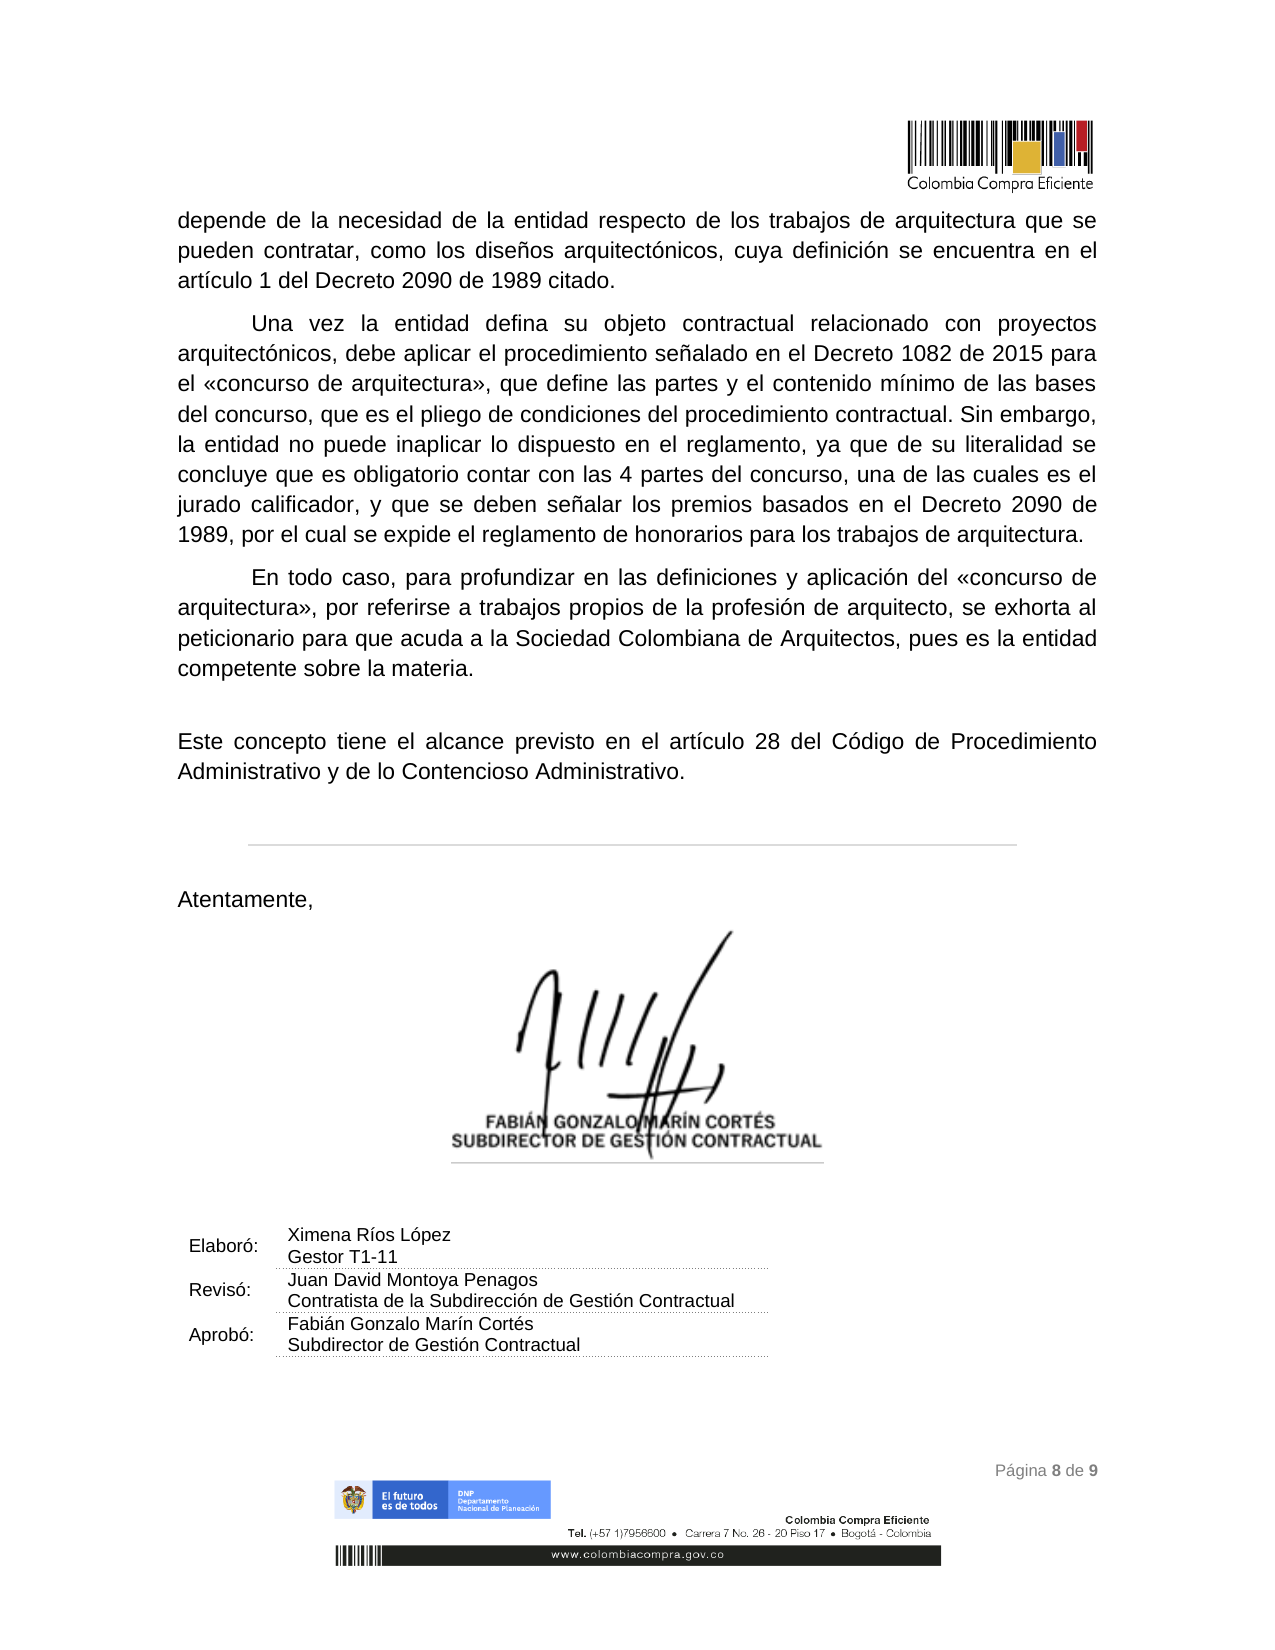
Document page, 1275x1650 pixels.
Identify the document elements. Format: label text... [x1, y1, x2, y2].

picture [451, 928, 824, 1165]
picture [899, 114, 1099, 196]
table_cell Juan David Montoya Penagos Contratista de la Subdirección de Gestión Contractual [276, 1268, 770, 1312]
picture [334, 1480, 942, 1566]
table_header Ximena Ríos López Gestor T1-11 [276, 1224, 770, 1267]
text Una vez la entidad defina su objeto contractual relacionado con proyectos arquitectónicos, debe aplicar el procedimiento señalado en el Decreto 1082 de 2015 para el «concurso de arquitectura», que define las partes y el contenido mínimo de las bases del concurso, que es el pliego de condiciones del procedimiento contractual. Sin embargo, la entidad no puede inaplicar lo dispuesto en el reglamento, ya que de su literalidad se concluye que es obligatorio contar con las 4 partes del concurso, una de las cuales es el jurado calificador, y que se deben señalar los premios basados en el Decreto 2090 de 1989, por el cual se expide el reglamento de honorarios para los trabajos de arquitectura. [177, 310, 1098, 548]
table_cell Aprobó: [177, 1312, 276, 1356]
table_cell Fabián Gonzalo Marín Cortés Subdirector de Gestión Contractual [276, 1312, 770, 1356]
text Atentamente, [177, 886, 1098, 912]
table_header Elaboró: [177, 1224, 276, 1267]
table_cell Revisó: [177, 1268, 276, 1312]
text En todo caso, para profundizar en las definiciones y aplicación del «concurso de arquitectura», por referirse a trabajos propios de la profesión de arquitecto, se exhorta al peticionario para que acuda a la Sociedad Colombiana de Arquitectos, pues es la entidad competente sobre la materia. [177, 564, 1098, 681]
text Este concepto tiene el alcance previsto en el artículo 28 del Código de Procedimiento Administrativo y de lo Contencioso Administrativo. [177, 728, 1098, 784]
